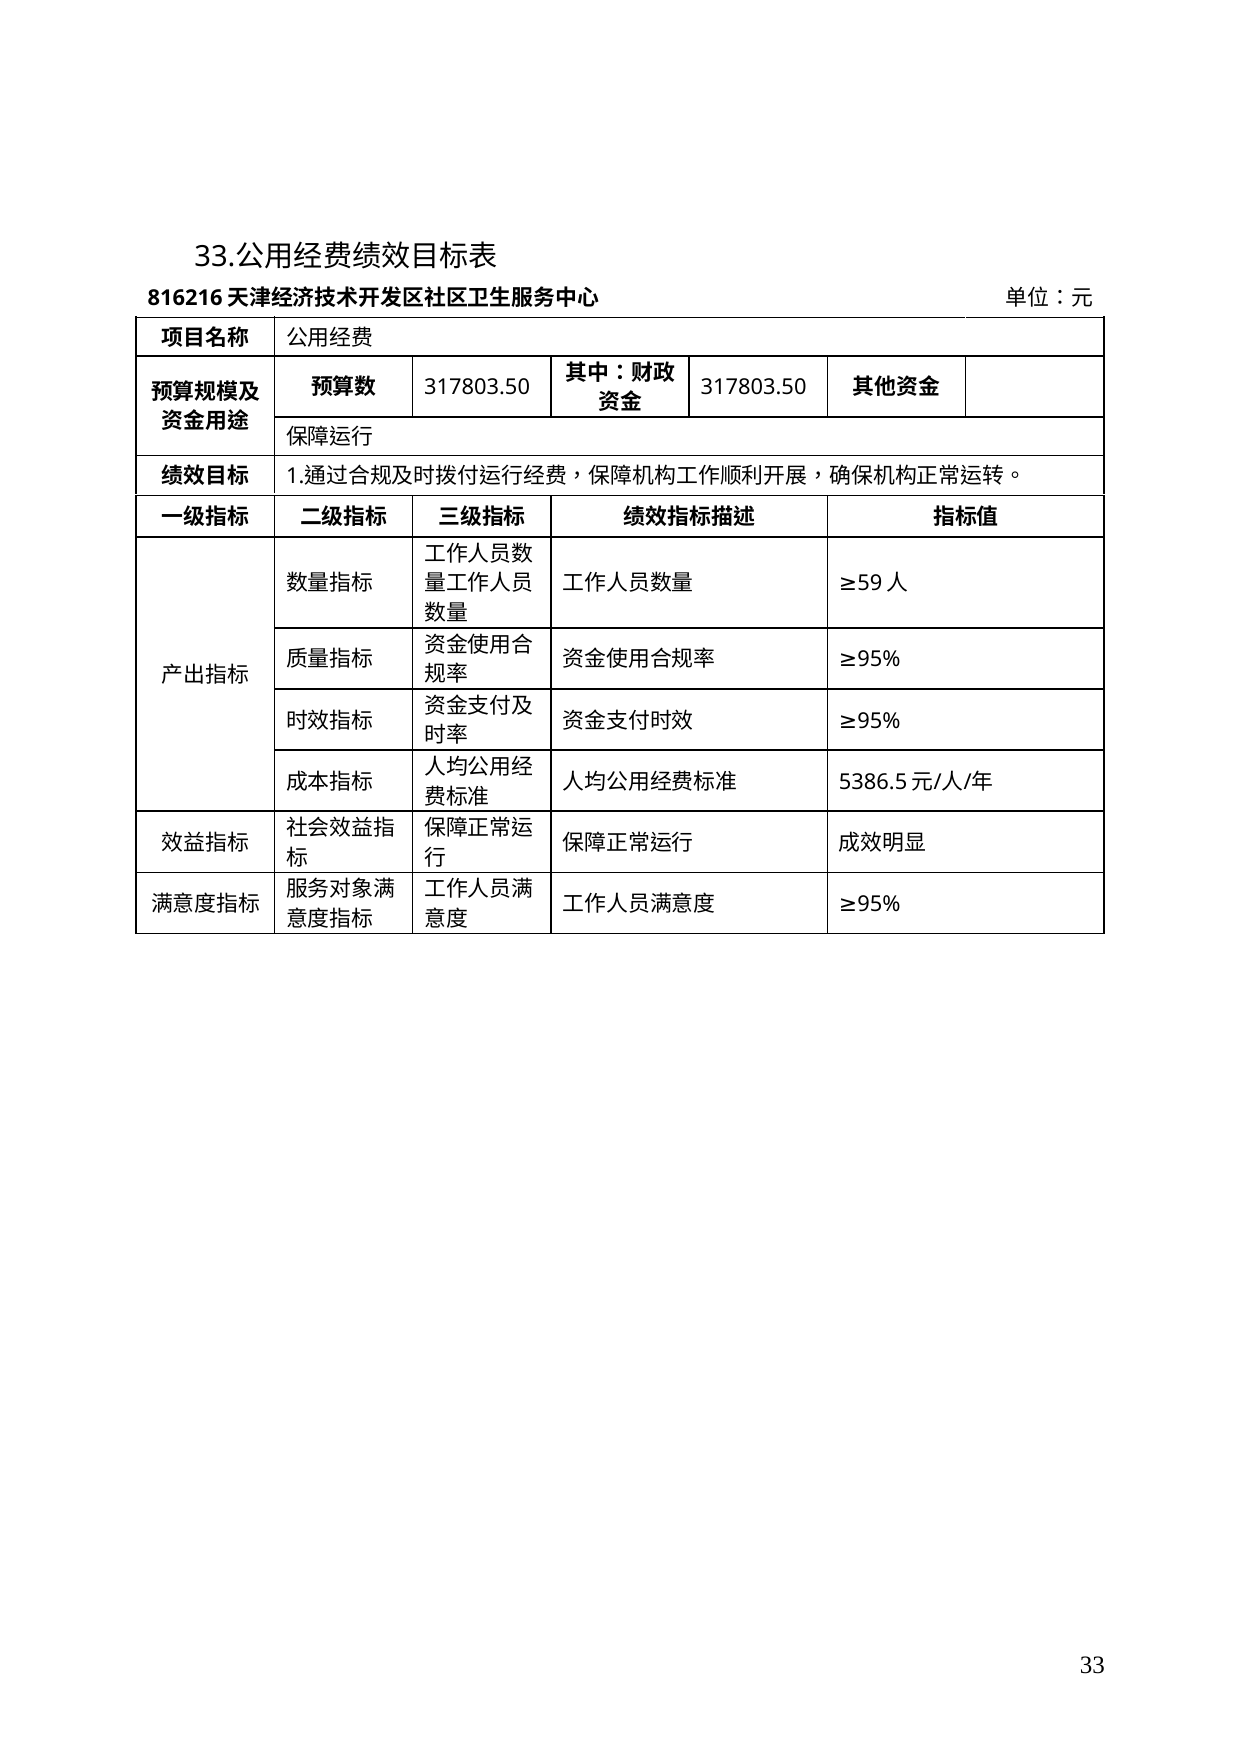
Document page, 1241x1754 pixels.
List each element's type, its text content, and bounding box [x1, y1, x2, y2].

table_cell ≥95% [828, 690, 1103, 749]
table_cell 其他资金 [828, 357, 965, 416]
table_cell ≥59人 [828, 538, 1103, 627]
table_cell 工作人员满意度 [552, 873, 827, 933]
table_cell 工作人员满意度 [413, 873, 550, 933]
table_header 单位：元 [966, 277, 1103, 316]
table_header 指标值 [828, 496, 1103, 536]
table_cell 时效指标 [275, 690, 412, 749]
table_cell 资金使用合规率 [413, 629, 550, 688]
table_cell 资金支付及时率 [413, 690, 550, 749]
table_cell 产出指标 [137, 538, 274, 810]
table_cell 人均公用经费标准 [552, 751, 827, 810]
table_cell 社会效益指标 [275, 812, 412, 872]
table_cell 数量指标 [275, 538, 412, 627]
table_cell 317803.50 [413, 357, 550, 416]
table_cell ≥95% [828, 629, 1103, 688]
table_cell 5386.5元/人/年 [828, 751, 1103, 810]
table_cell 其中：财政 资金 [552, 357, 688, 416]
table_header 二级指标 [275, 496, 412, 536]
table_cell 保障运行 [275, 418, 1103, 454]
table_cell 成效明显 [828, 812, 1103, 872]
table_cell 预算数 [275, 357, 412, 416]
table_cell 满意度指标 [137, 873, 274, 933]
table_cell 服务对象满意度指标 [275, 873, 412, 933]
table_cell [966, 357, 1103, 416]
table_cell 工作人员数量工作人员数量 [413, 538, 550, 627]
table_cell 成本指标 [275, 751, 412, 810]
table_cell 1.通过合规及时拨付运行经费，保障机构工作顺利开展，确保机构正常运转。 [275, 456, 1103, 493]
table_header 绩效指标描述 [552, 496, 827, 536]
text 33.公用经费绩效目标表 [136, 235, 1104, 275]
table_cell 资金支付时效 [552, 690, 827, 749]
table_cell 预算规模及资金用途 [137, 357, 274, 454]
table_cell 保障正常运行 [413, 812, 550, 872]
table_cell 资金使用合规率 [552, 629, 827, 688]
table_cell 人均公用经费标准 [413, 751, 550, 810]
table_cell 效益指标 [137, 812, 274, 872]
table_cell 公用经费 [275, 318, 1103, 355]
table_cell 保障正常运行 [552, 812, 827, 872]
table_header 816216天津经济技术开发区社区卫生服务中心 [137, 277, 965, 316]
table_cell 工作人员数量 [552, 538, 827, 627]
table_cell 项目名称 [137, 318, 274, 355]
table_cell ≥95% [828, 873, 1103, 933]
table_header 一级指标 [137, 496, 274, 536]
table_cell 质量指标 [275, 629, 412, 688]
table_header 三级指标 [413, 496, 550, 536]
table_cell 317803.50 [690, 357, 827, 416]
table_cell 绩效目标 [137, 456, 274, 493]
